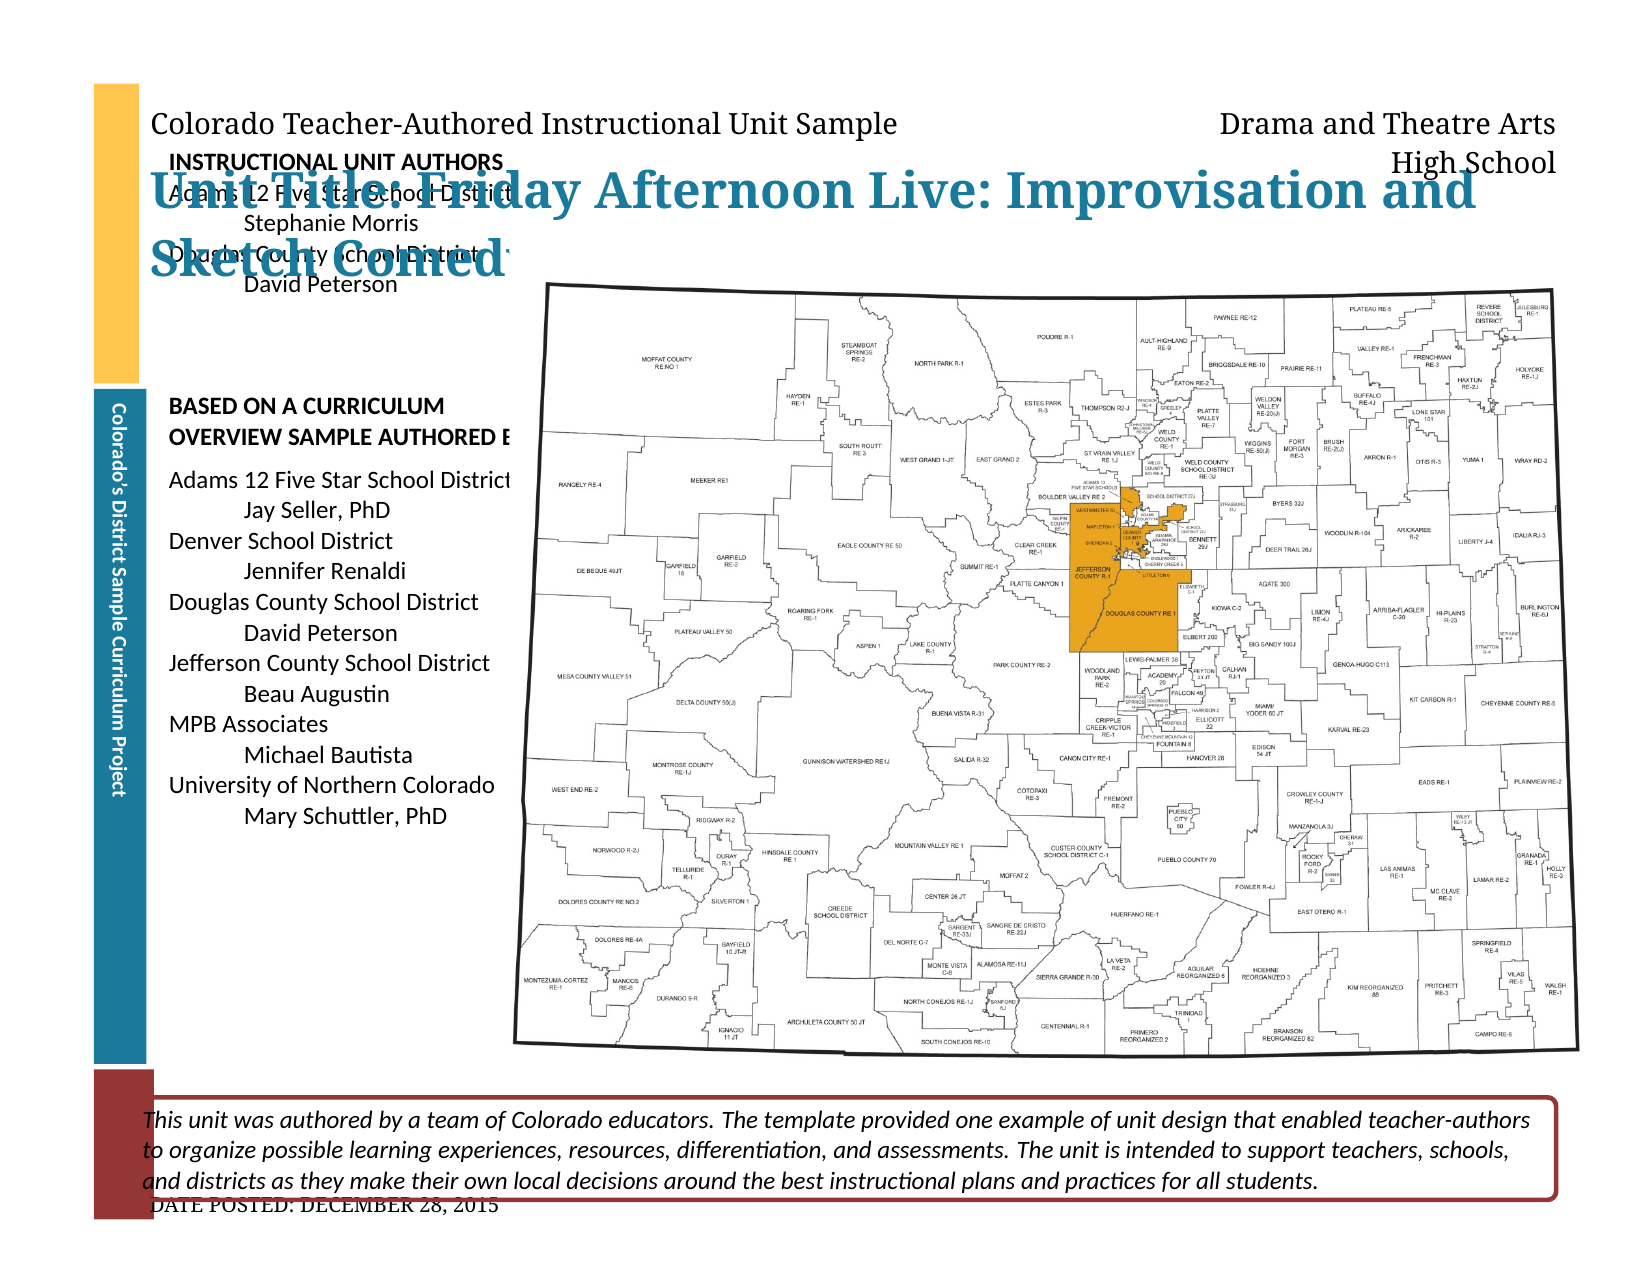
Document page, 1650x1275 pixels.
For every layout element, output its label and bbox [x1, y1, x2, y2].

picture [507, 245, 1583, 1064]
